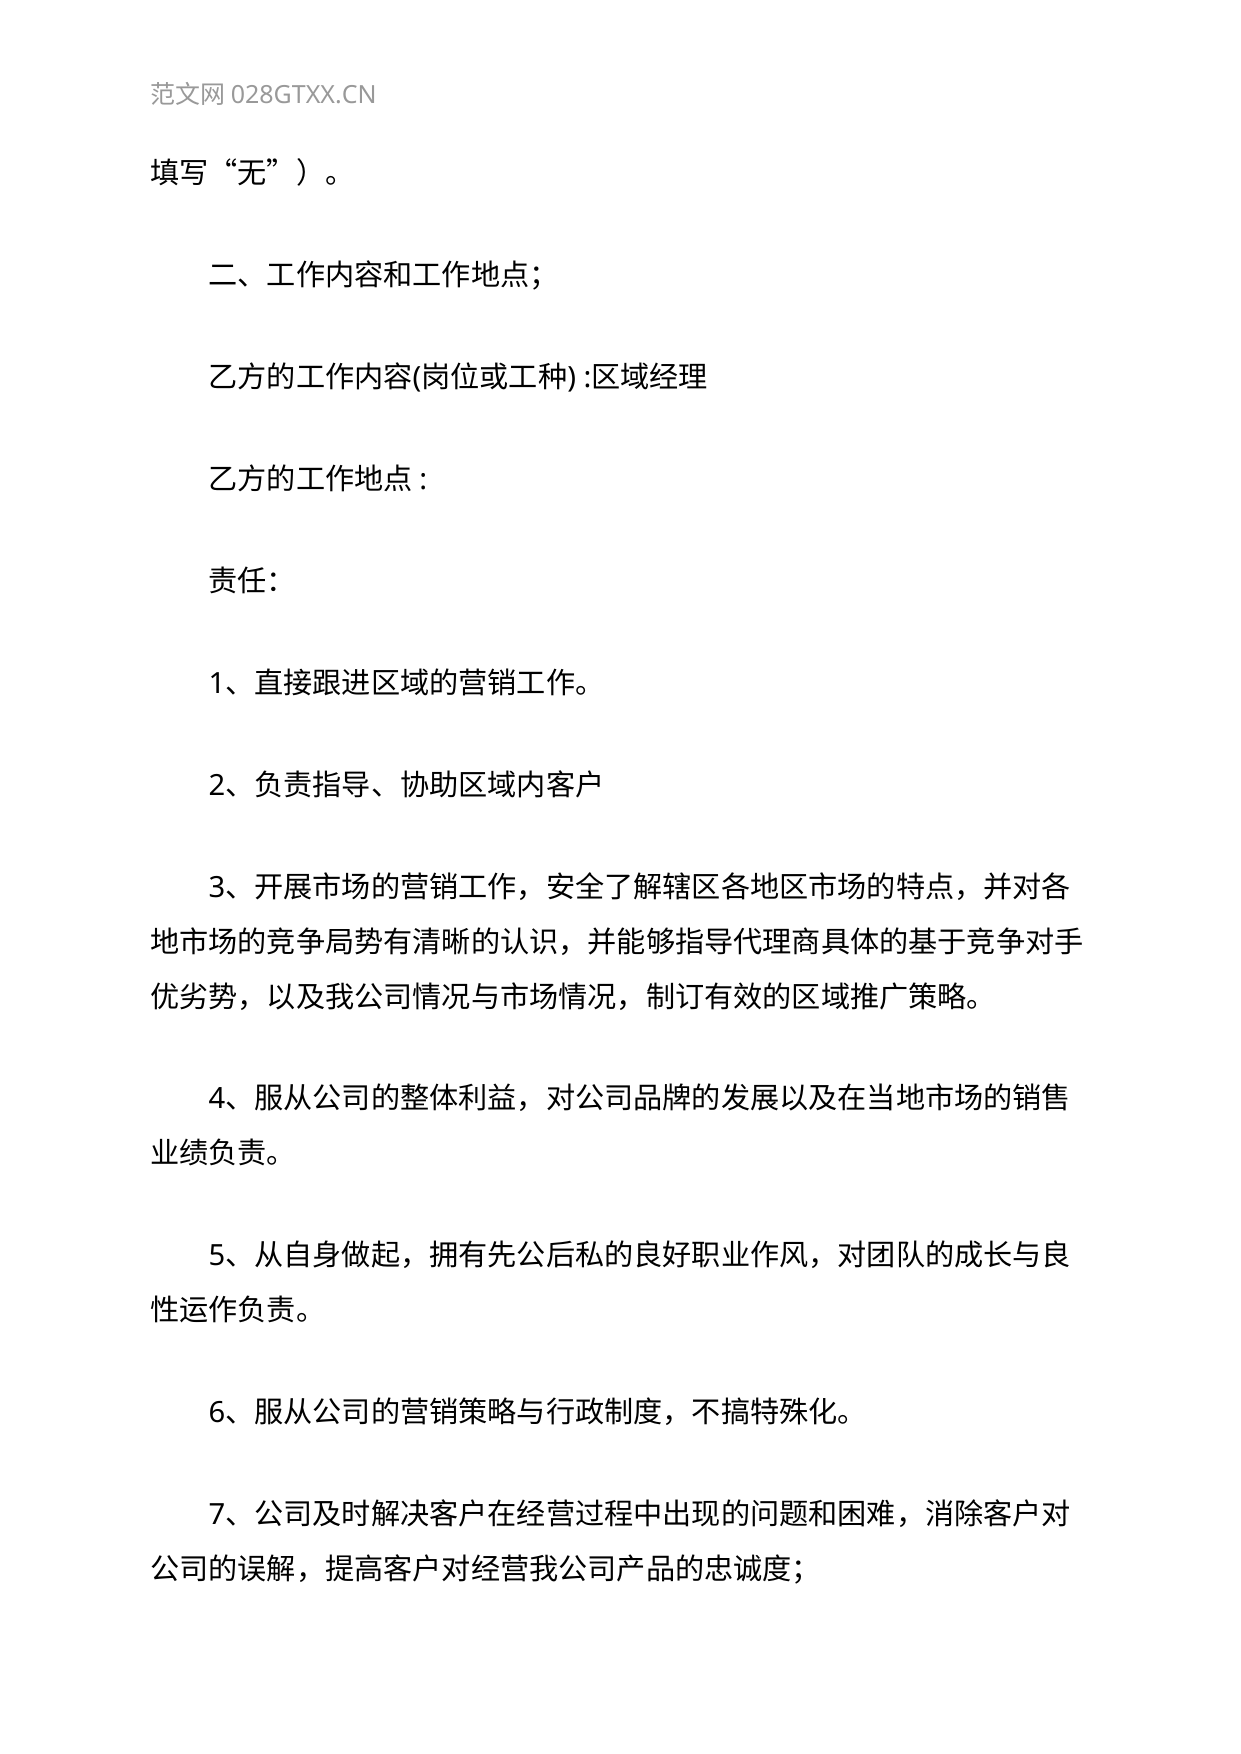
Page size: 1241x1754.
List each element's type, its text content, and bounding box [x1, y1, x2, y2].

text 责任： [150, 557, 1090, 600]
text 2、负责指导、协助区域内客户 [150, 761, 1090, 804]
text 乙方的工作地点 : [150, 456, 1090, 498]
text 4、服从公司的整体利益，对公司品牌的发展以及在当地市场的销售业绩负责。 [150, 1075, 1090, 1172]
text 二、工作内容和工作地点； [150, 252, 1090, 294]
text 6、服从公司的营销策略与行政制度，不搞特殊化。 [150, 1388, 1090, 1431]
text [150, 150, 1090, 192]
text 1、直接跟进区域的营销工作。 [150, 659, 1090, 702]
text 3、开展市场的营销工作，安全了解辖区各地区市场的特点，并对各地市场的竞争局势有清晰的认识，并能够指导代理商具体的基于竞争对手优劣势，以及我公司情况与市场情况，制订有效的区域推广策略。 [150, 863, 1090, 1015]
text 乙方的工作内容(岗位或工种) :区域经理 [150, 353, 1090, 396]
text 7、公司及时解决客户在经营过程中出现的问题和困难，消除客户对公司的误解，提高客户对经营我公司产品的忠诚度； [150, 1490, 1090, 1588]
text 5、从自身做起，拥有先公后私的良好职业作风，对团队的成长与良性运作负责。 [150, 1232, 1090, 1329]
